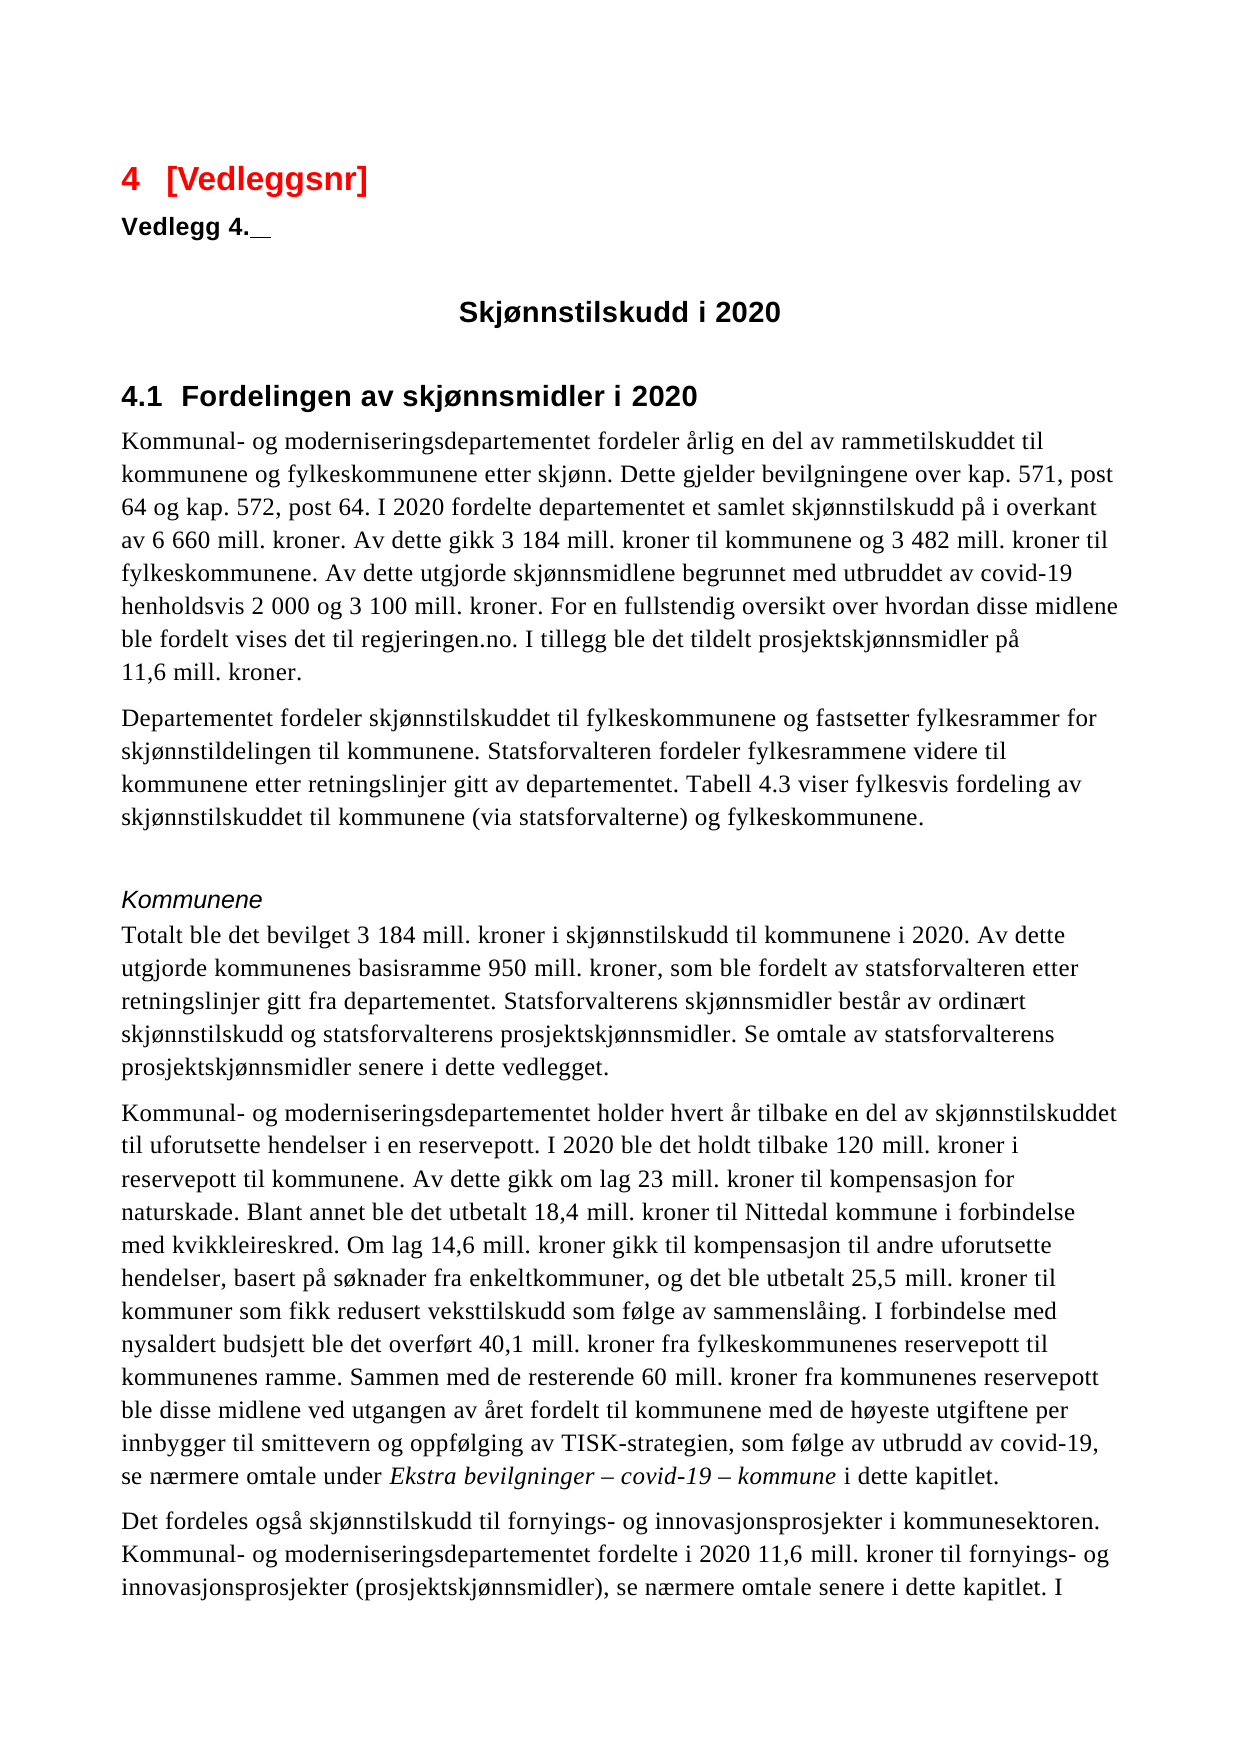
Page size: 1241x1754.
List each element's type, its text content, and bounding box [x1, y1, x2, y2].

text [121, 1506, 1119, 1601]
text Skjønnstilskudd i 2020 [121, 295, 1119, 328]
text Kommunal- og moderniseringsdepartementet fordeler årlig en del av rammetilskuddet til kommunene og fylkeskommunene etter skjønn. Dette gjelder bevilgningene over kap. 571, post 64 og kap. 572, post 64. I 2020 fordelte departementet et samlet skjønnstilskudd på i overkant av 6 660 mill. kroner. Av dette gikk 3 184 mill. kroner til kommunene og 3 482 mill. kroner til fylkeskommunene. Av dette utgjorde skjønnsmidlene begrunnet med utbruddet av covid-19 henholdsvis 2 000 og 3 100 mill. kroner. For en fullstendig oversikt over hvordan disse midlene ble fordelt vises det til regjeringen.no. I tillegg ble det tildelt prosjektskjønnsmidler på 11,6 mill. kroner. [121, 426, 1119, 686]
subtitle Fordelingen av skjønnsmidler i 2020 [121, 379, 1119, 413]
text Kommunal- og moderniseringsdepartementet holder hvert år tilbake en del av skjønnstilskuddet til uforutsette hendelser i en reservepott. I 2020 ble det holdt tilbake 120 mill. kroner i reservepott til kommunene. Av dette gikk om lag 23 mill. kroner til kompensasjon for naturskade. Blant annet ble det utbetalt 18,4 mill. kroner til Nittedal kommune i forbindelse med kvikkleireskred. Om lag 14,6 mill. kroner gikk til kompensasjon til andre uforutsette hendelser, basert på søknader fra enkeltkommuner, og det ble utbetalt 25,5 mill. kroner til kommuner som fikk redusert veksttilskudd som følge av sammenslåing. I forbindelse med nysaldert budsjett ble det overført 40,1 mill. kroner fra fylkeskommunenes reservepott til kommunenes ramme. Sammen med de resterende 60 mill. kroner fra kommunenes reservepott ble disse midlene ved utgangen av året fordelt til kommunene med de høyeste utgiftene per innbygger til smittevern og oppfølging av TISK-strategien, som følge av utbrudd av covid-19, se nærmere omtale under Ekstra bevilgninger – covid-19 – kommune i dette kapitlet. [121, 1098, 1119, 1489]
text Departementet fordeler skjønnstilskuddet til fylkeskommunene og fastsetter fylkesrammer for skjønnstildelingen til kommunene. Statsforvalteren fordeler fylkesrammene videre til kommunene etter retningslinjer gitt av departementet. Tabell 4.3 viser fylkesvis fordeling av skjønnstilskuddet til kommunene (via statsforvalterne) og fylkeskommunene. [121, 703, 1119, 831]
text Kommunene [121, 885, 1119, 914]
text Totalt ble det bevilget 3 184 mill. kroner i skjønnstilskudd til kommunene i 2020. Av dette utgjorde kommunenes basisramme 950 mill. kroner, som ble fordelt av statsforvalteren etter retningslinjer gitt fra departementet. Statsforvalterens skjønnsmidler består av ordinært skjønnstilskudd og statsforvalterens prosjektskjønnsmidler. Se omtale av statsforvalterens prosjektskjønnsmidler senere i dette vedlegget. [121, 920, 1119, 1081]
subtitle [Vedleggsnr] [121, 159, 1119, 198]
